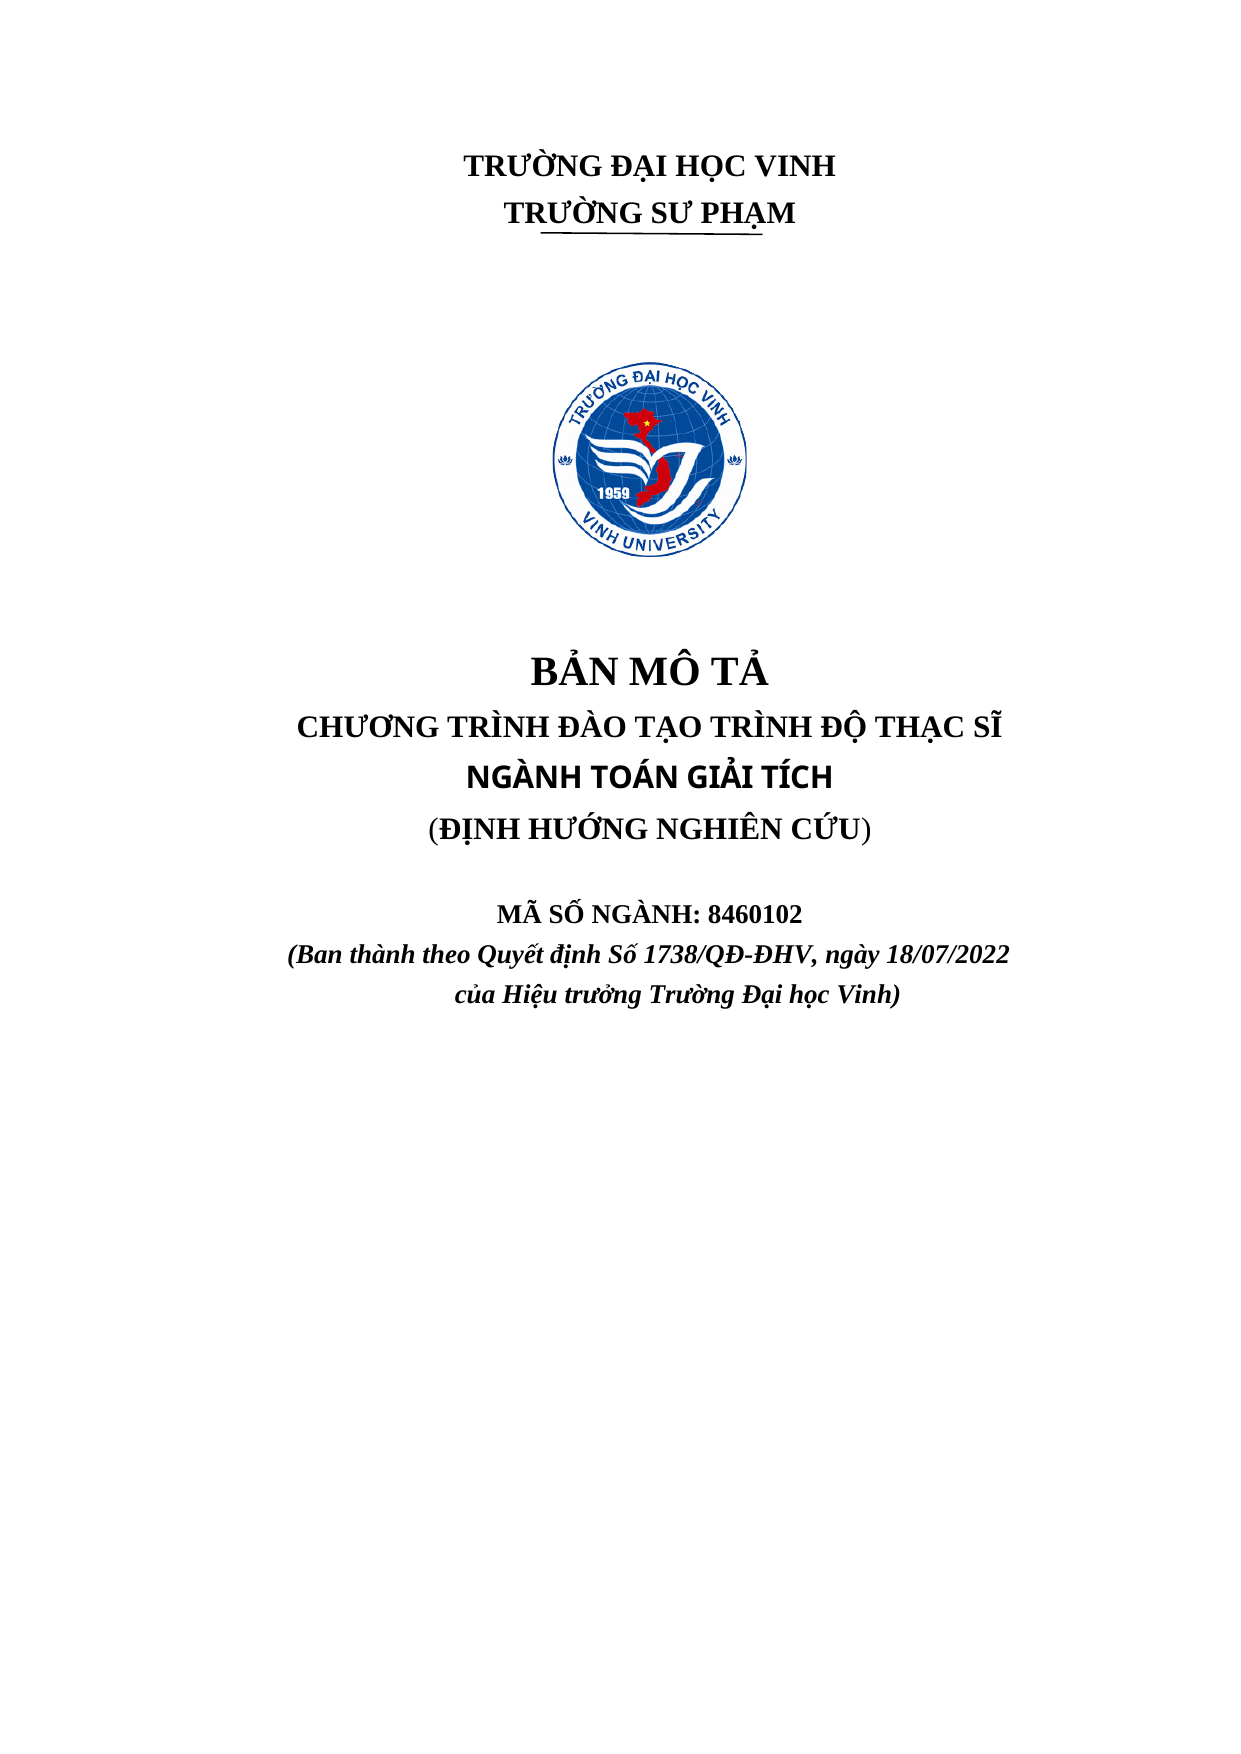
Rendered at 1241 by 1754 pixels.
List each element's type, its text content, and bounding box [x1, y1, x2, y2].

text CHƯƠNG TRÌNH ĐÀO TẠO TRÌNH ĐỘ THẠC SĨ [177, 709, 1122, 744]
picture [552, 362, 747, 557]
text (Ban thành theo Quyết định Số 1738/QĐ-ĐHV, ngày 18/07/2022 [177, 938, 1122, 969]
text TRƯỜNG ĐẠI HỌC VINH [177, 148, 1122, 184]
text TRƯỜNG SƯ PHẠM [177, 194, 1122, 230]
text (ĐỊNH HƯỚNG NGHIÊN CỨU) [177, 811, 1122, 847]
text BẢN MÔ TẢ [177, 646, 1122, 694]
text MÃ SỐ NGÀNH: 8460102 [177, 898, 1122, 929]
text của Hiệu trưởng Trường Đại học Vinh) [177, 978, 1122, 1010]
text NGÀNH TOÁN GIẢI TÍCH [177, 755, 1122, 798]
